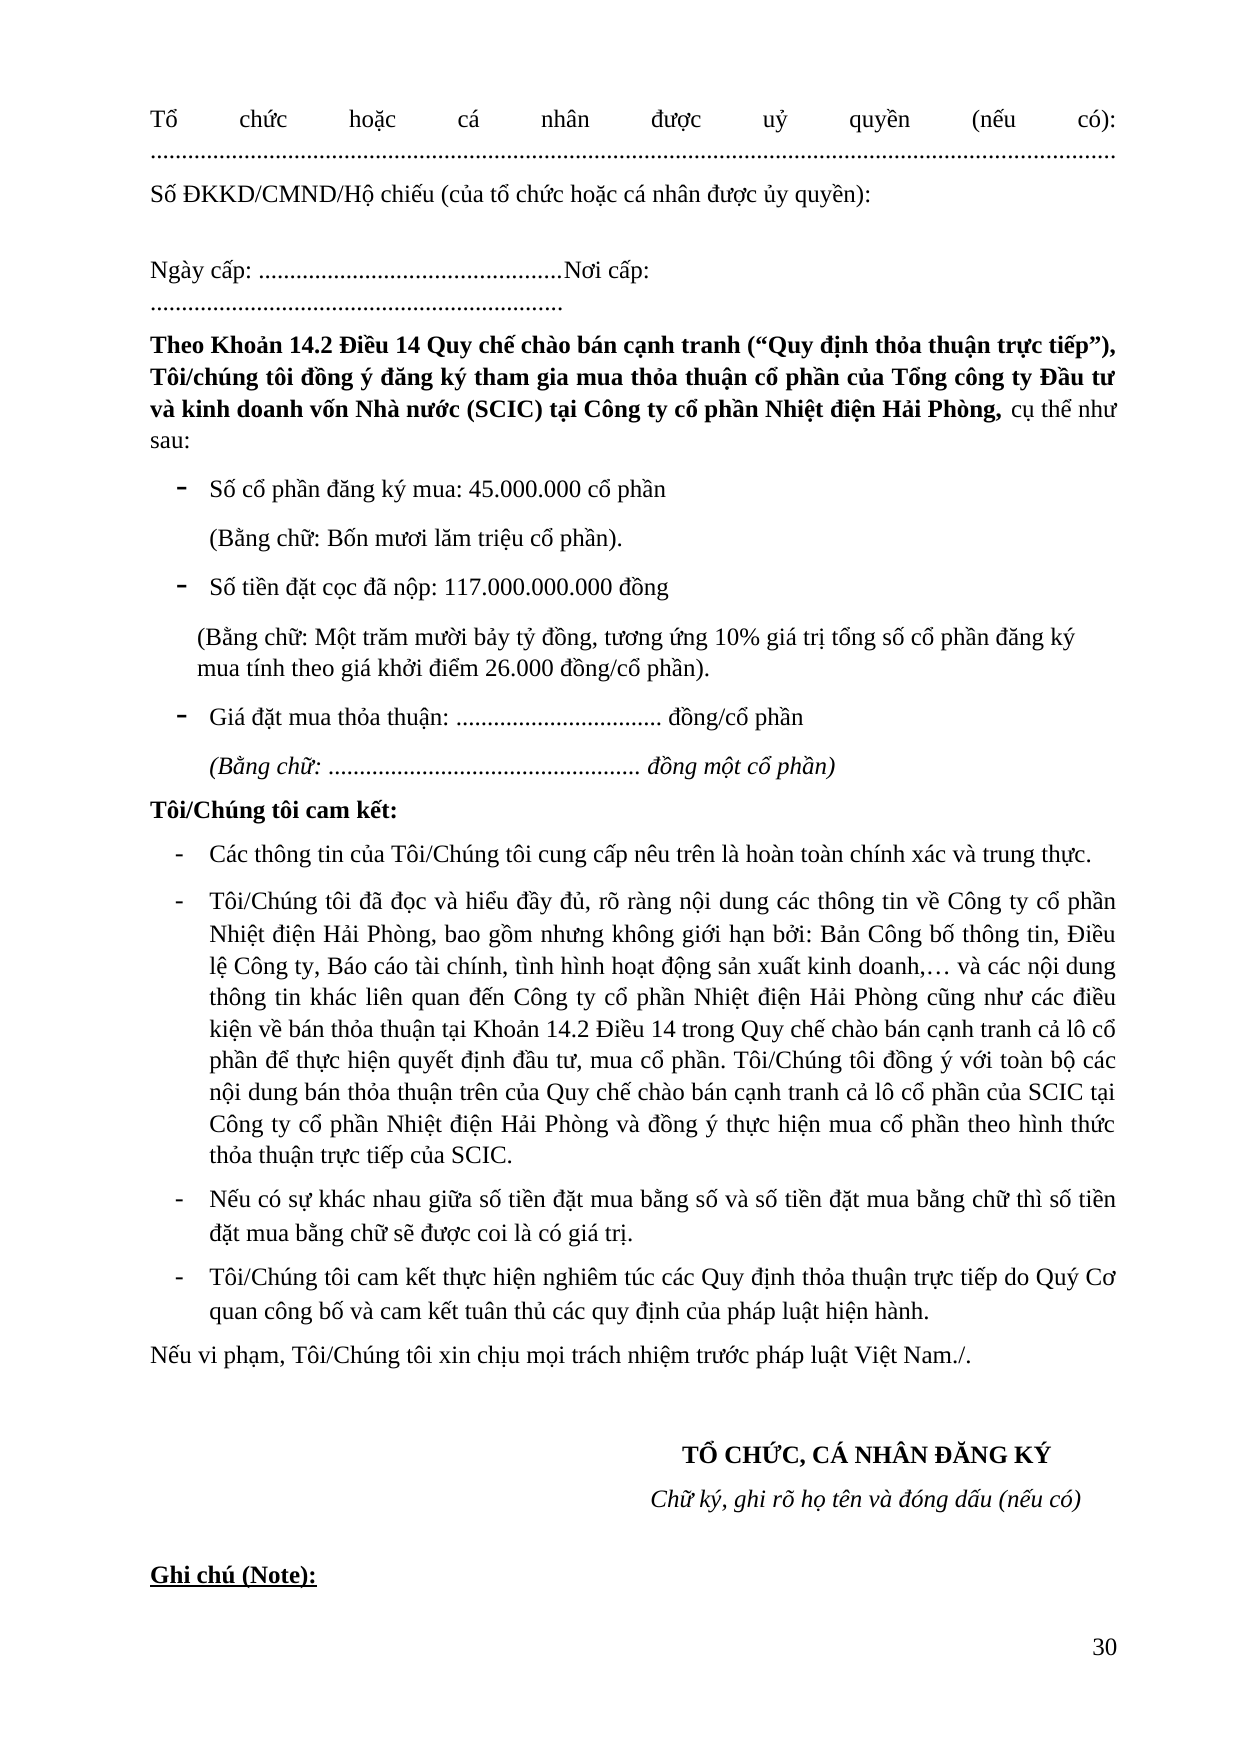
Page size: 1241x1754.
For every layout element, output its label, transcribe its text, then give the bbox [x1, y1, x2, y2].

list Các thông tin của Tôi/Chúng tôi cung cấp nêu trên là hoàn toàn chính xác và trung thực. [172, 839, 1117, 870]
list Nếu có sự khác nhau giữa số tiền đặt mua bằng số và số tiền đặt mua bằng chữ thì số tiền đặt mua bằng chữ sẽ được coi là có giá trị. [172, 1184, 1117, 1247]
text Tổ chức hoặc cá nhân được uỷ quyền (nếu có): [150, 104, 1117, 164]
text Theo Khoản 14.2 Điều 14 Quy chế chào bán cạnh tranh (“Quy định thỏa thuận trực tiếp”), Tôi/chúng tôi đồng ý đăng ký tham gia mua thỏa thuận cổ phần của Tổng công ty Đầu tư và kinh doanh vốn Nhà nước (SCIC) tại Công ty cổ phần Nhiệt điện Hải Phòng, cụ thể như sau: [150, 331, 1117, 454]
list Số cổ phần đăng ký mua: 45.000.000 cổ phần [172, 469, 1117, 507]
text (Bằng chữ: Một trăm mười bảy tỷ đồng, tương ứng 10% giá trị tổng số cổ phần đăng ký mua tính theo giá khởi điểm 26.000 đồng/cổ phần). [197, 622, 1117, 682]
text Nếu vi phạm, Tôi/Chúng tôi xin chịu mọi trách nhiệm trước pháp luật Việt Nam./. [150, 1340, 1117, 1368]
text Ngày cấp: Nơi cấp: [150, 255, 1117, 315]
text Ghi chú (Note): [150, 1560, 1117, 1589]
list Tôi/Chúng tôi cam kết thực hiện nghiêm túc các Quy định thỏa thuận trực tiếp do Quý Cơ quan công bố và cam kết tuân thủ các quy định của pháp luật hiện hành. [172, 1262, 1117, 1324]
text Tôi/Chúng tôi cam kết: [150, 795, 1117, 824]
list Số tiền đặt cọc đã nộp: 117.000.000.000 đồng [172, 567, 1117, 605]
list Giá đặt mua thỏa thuận: ................................. đồng/cổ phần [172, 697, 1117, 735]
text (Bằng chữ: .................................................. đồng một cổ phần) [209, 751, 1117, 780]
table_header TỔ CHỨC, CÁ NHÂN ĐĂNG KÝ Chữ ký, ghi rõ họ tên và đóng dấu (nếu có) [616, 1428, 1117, 1528]
text (Bằng chữ: Bốn mươi lăm triệu cổ phần). [209, 523, 1117, 552]
list Tôi/Chúng tôi đã đọc và hiểu đầy đủ, rõ ràng nội dung các thông tin về Công ty cổ phần Nhiệt điện Hải Phòng, bao gồm nhưng không giới hạn bởi: Bản Công bố thông tin, Điều lệ Công ty, Báo cáo tài chính, tình hình hoạt động sản xuất kinh doanh,… và các nội dung thông tin khác liên quan đến Công ty cổ phần Nhiệt điện Hải Phòng cũng như các điều kiện về bán thỏa thuận tại Khoản 14.2 Điều 14 trong Quy chế chào bán cạnh tranh cả lô cổ phần để thực hiện quyết định đầu tư, mua cổ phần. Tôi/Chúng tôi đồng ý với toàn bộ các nội dung bán thỏa thuận trên của Quy chế chào bán cạnh tranh cả lô cổ phần của SCIC tại Công ty cổ phần Nhiệt điện Hải Phòng và đồng ý thực hiện mua cổ phần theo hình thức thỏa thuận trực tiếp của SCIC. [172, 886, 1117, 1169]
text Số ĐKKD/CMND/Hộ chiếu (của tổ chức hoặc cá nhân được ủy quyền): [150, 179, 1117, 240]
